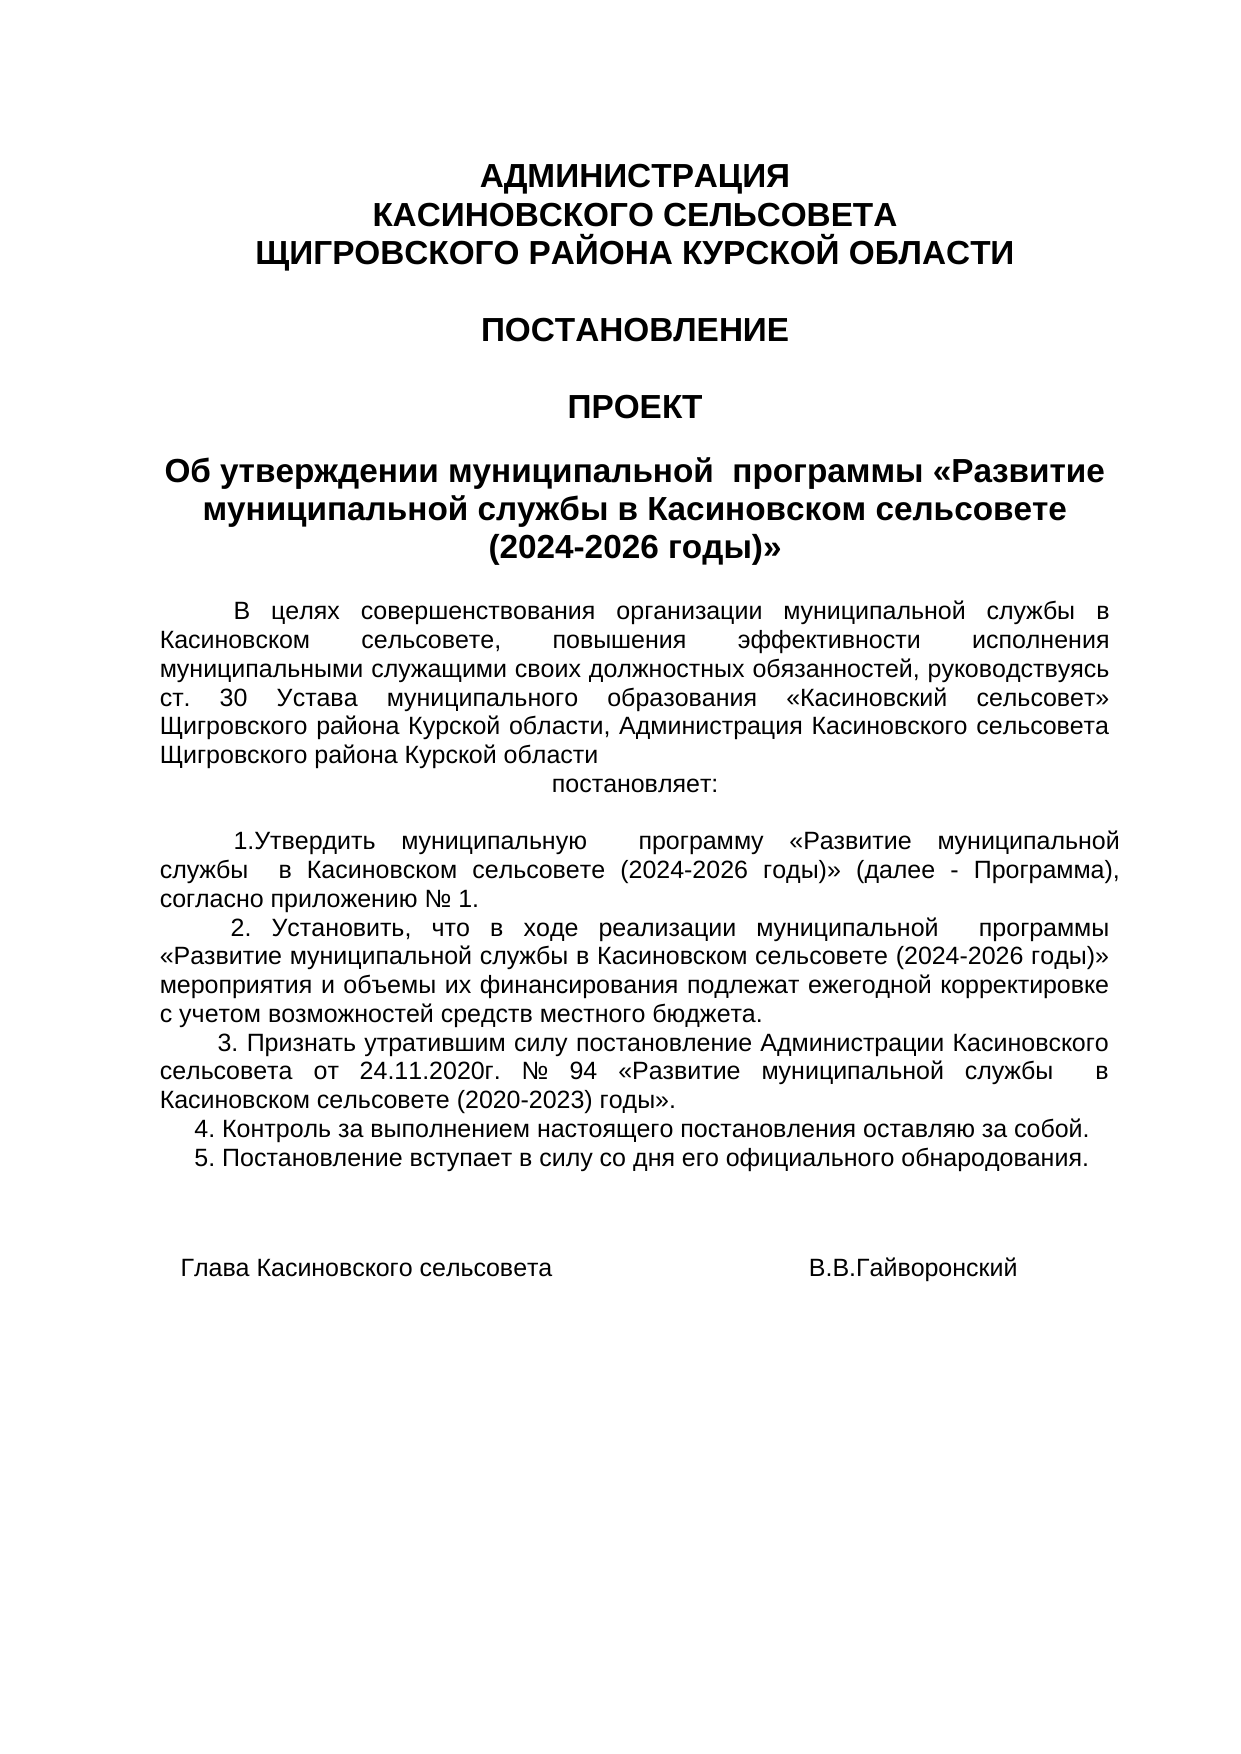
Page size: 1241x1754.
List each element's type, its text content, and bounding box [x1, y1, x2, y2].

text 5. Постановление вступает в силу со дня его официального обнародования. [159, 1142, 1110, 1171]
text В целях совершенствования организации муниципальной службы в Касиновском сельсовете, повышения эффективности исполнения муниципальными служащими своих должностных обязанностей, руководствуясь ст. 30 Устава муниципального образования «Касиновский сельсовет» Щигровского района Курской области, Администрация Касиновского сельсовета Щигровского района Курской области [159, 596, 1110, 769]
text АДМИНИСТРАЦИЯ [159, 157, 1110, 195]
text КАСИНОВСКОГО СЕЛЬСОВЕТА [159, 195, 1110, 233]
text 2. Установить, что в ходе реализации муниципальной программы «Развитие муниципальной службы в Касиновском сельсовете (2024-2026 годы)» мероприятия и объемы их финансирования подлежат ежегодной корректировке с учетом возможностей средств местного бюджета. [159, 912, 1110, 1027]
text 4. Контроль за выполнением настоящего постановления оставляю за собой. [159, 1114, 1110, 1142]
text ПОСТАНОВЛЕНИЕ [159, 310, 1110, 349]
text ЩИГРОВСКОГО РАЙОНА КУРСКОЙ ОБЛАСТИ [159, 233, 1110, 272]
text 3. Признать утратившим силу постановление Администрации Касиновского сельсовета от 24.11.2020г. № 94 «Развитие муниципальной службы в Касиновском сельсовете (2020-2023) годы». [159, 1027, 1110, 1114]
text 1.Утвердить муниципальную программу «Развитие муниципальной службы в Касиновском сельсовете (2024-2026 годы)» (далее - Программа), согласно приложению № 1. [159, 826, 1121, 912]
subtitle Об утверждении муниципальной программы «Развитие муниципальной службы в Касиновском сельсовете (2024-2026 годы)» [159, 451, 1110, 566]
text ПРОЕКТ [159, 387, 1110, 426]
text Глава Касиновского сельсовета В.В.Гайворонский [159, 1253, 1110, 1282]
text постановляет: [159, 769, 1110, 797]
